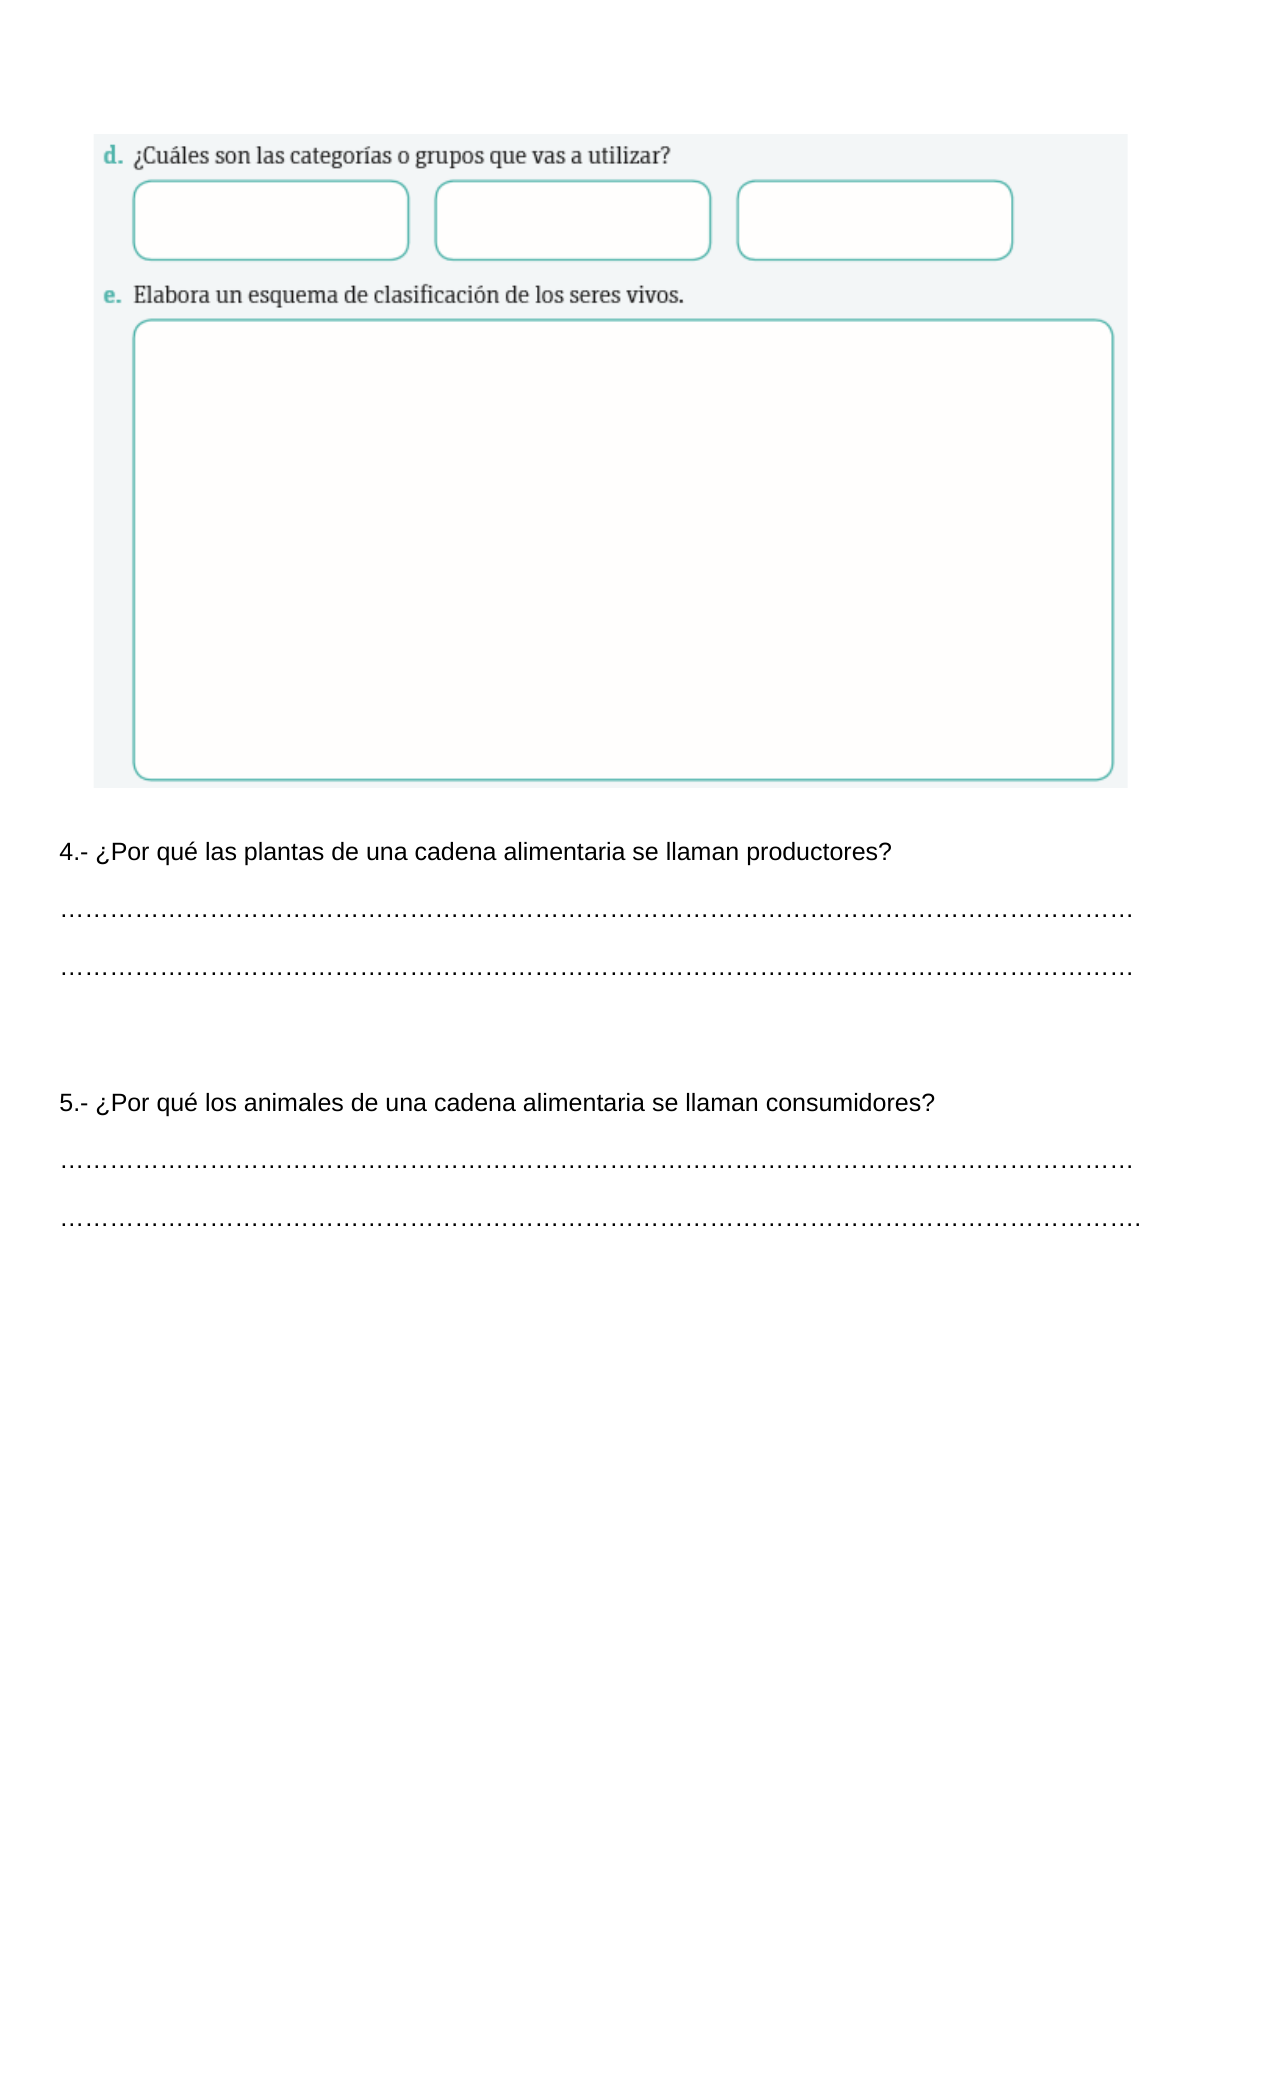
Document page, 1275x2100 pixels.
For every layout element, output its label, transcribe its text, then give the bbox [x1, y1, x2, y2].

text ………………………………………………………………………………………………………………… [59, 894, 1216, 923]
text 4.- ¿Por qué las plantas de una cadena alimentaria se llaman productores? [59, 837, 1216, 865]
text ………………………………………………………………………………………………………………… [59, 1145, 1216, 1174]
text ………………………………………………………………………………………………………………… [59, 952, 1216, 980]
text …………………………………………………………………………………………………………………. [59, 1202, 1216, 1231]
text 5.- ¿Por qué los animales de una cadena alimentaria se llaman consumidores? [59, 1087, 1216, 1116]
picture [93, 134, 1128, 788]
